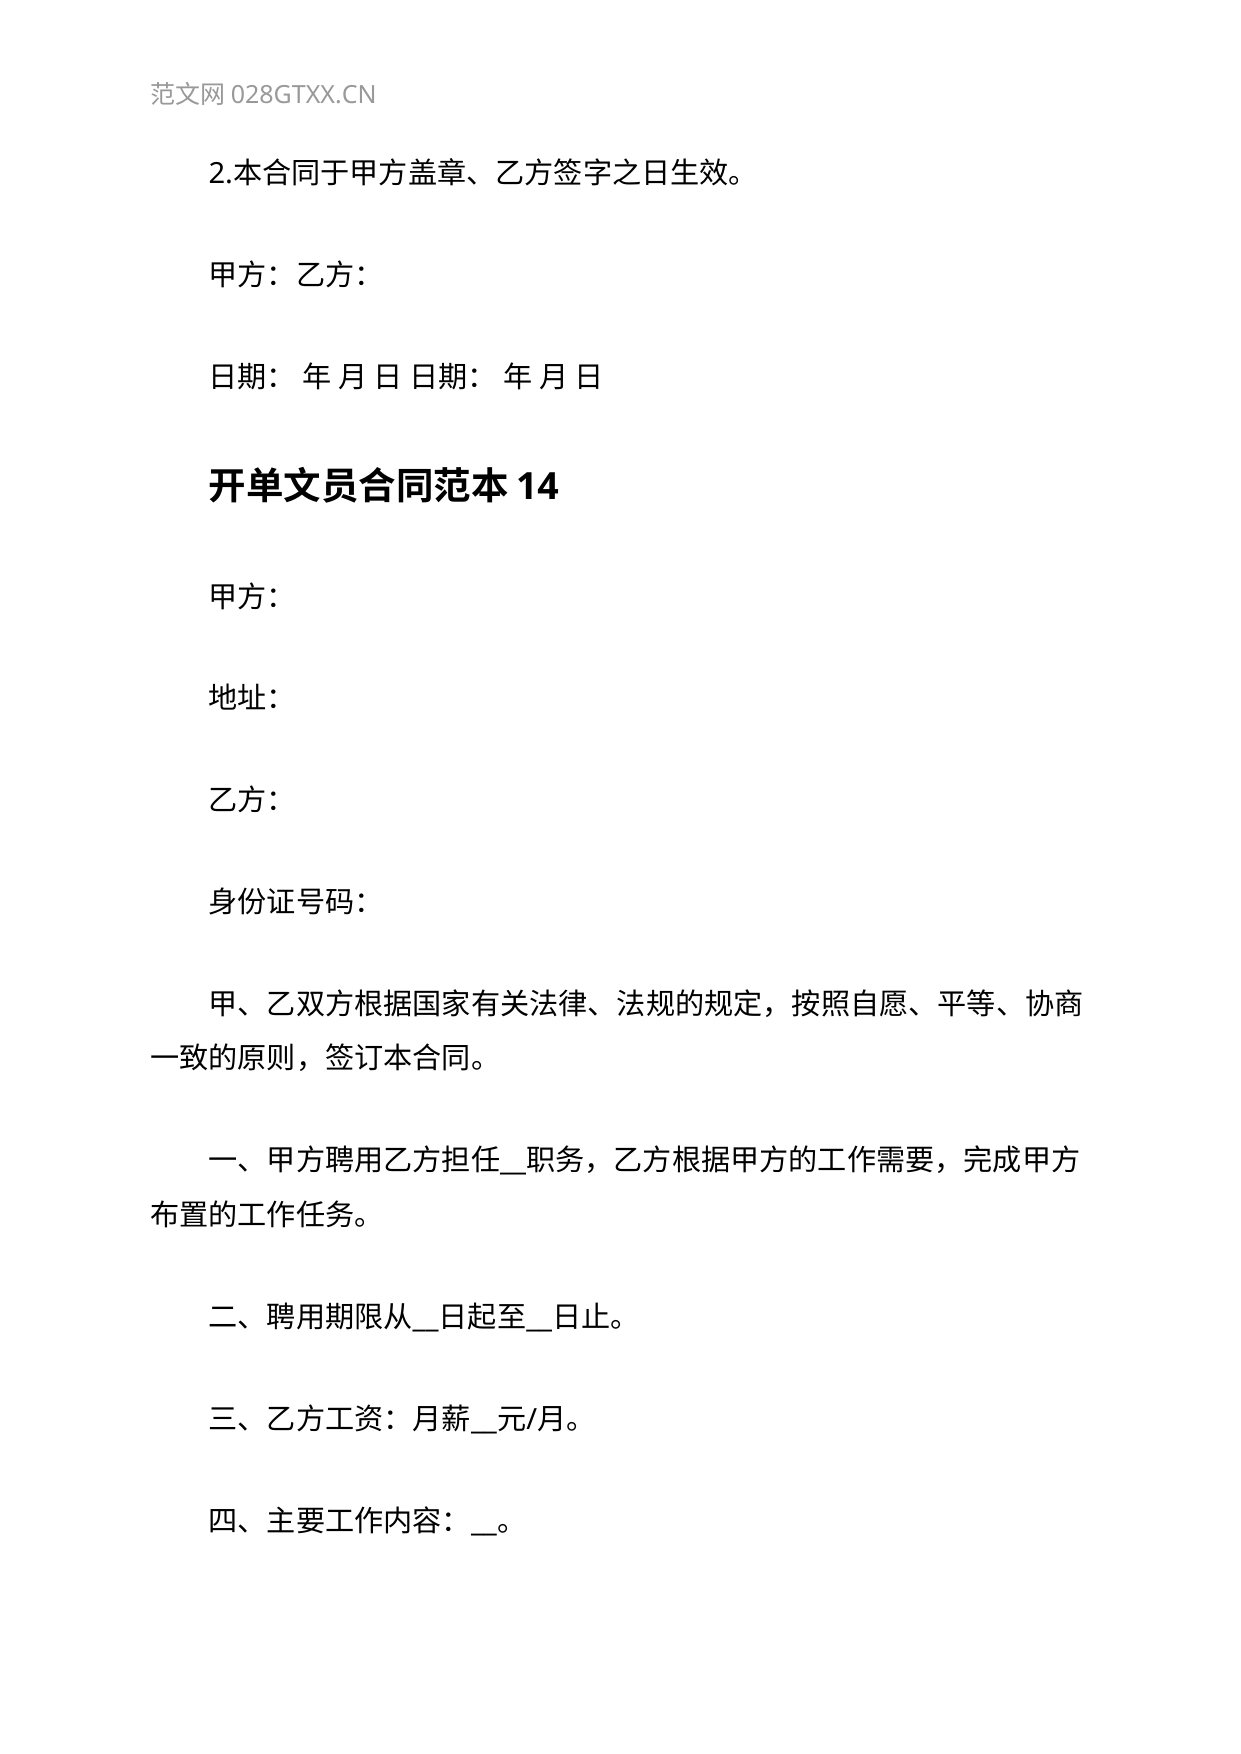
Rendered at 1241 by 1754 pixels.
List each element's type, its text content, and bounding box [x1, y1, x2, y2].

text 日期： 年 月 日 日期： 年 月 日 [150, 354, 1090, 396]
text 四、主要工作内容：__。 [150, 1498, 1090, 1540]
text 二、聘用期限从__日起至__日止。 [150, 1294, 1090, 1336]
text 甲方： [150, 573, 1090, 615]
text 身份证号码： [150, 878, 1090, 921]
text 甲、乙双方根据国家有关法律、法规的规定，按照自愿、平等、协商一致的原则，签订本合同。 [150, 980, 1090, 1077]
text 一、甲方聘用乙方担任__职务，乙方根据甲方的工作需要，完成甲方布置的工作任务。 [150, 1137, 1090, 1234]
text 2.本合同于甲方盖章、乙方签字之日生效。 [150, 150, 1090, 192]
text 乙方： [150, 777, 1090, 819]
text 开单文员合同范本14 [150, 456, 1090, 510]
text 地址： [150, 675, 1090, 717]
text 甲方：乙方： [150, 252, 1090, 294]
text 三、乙方工资：月薪__元/月。 [150, 1396, 1090, 1438]
